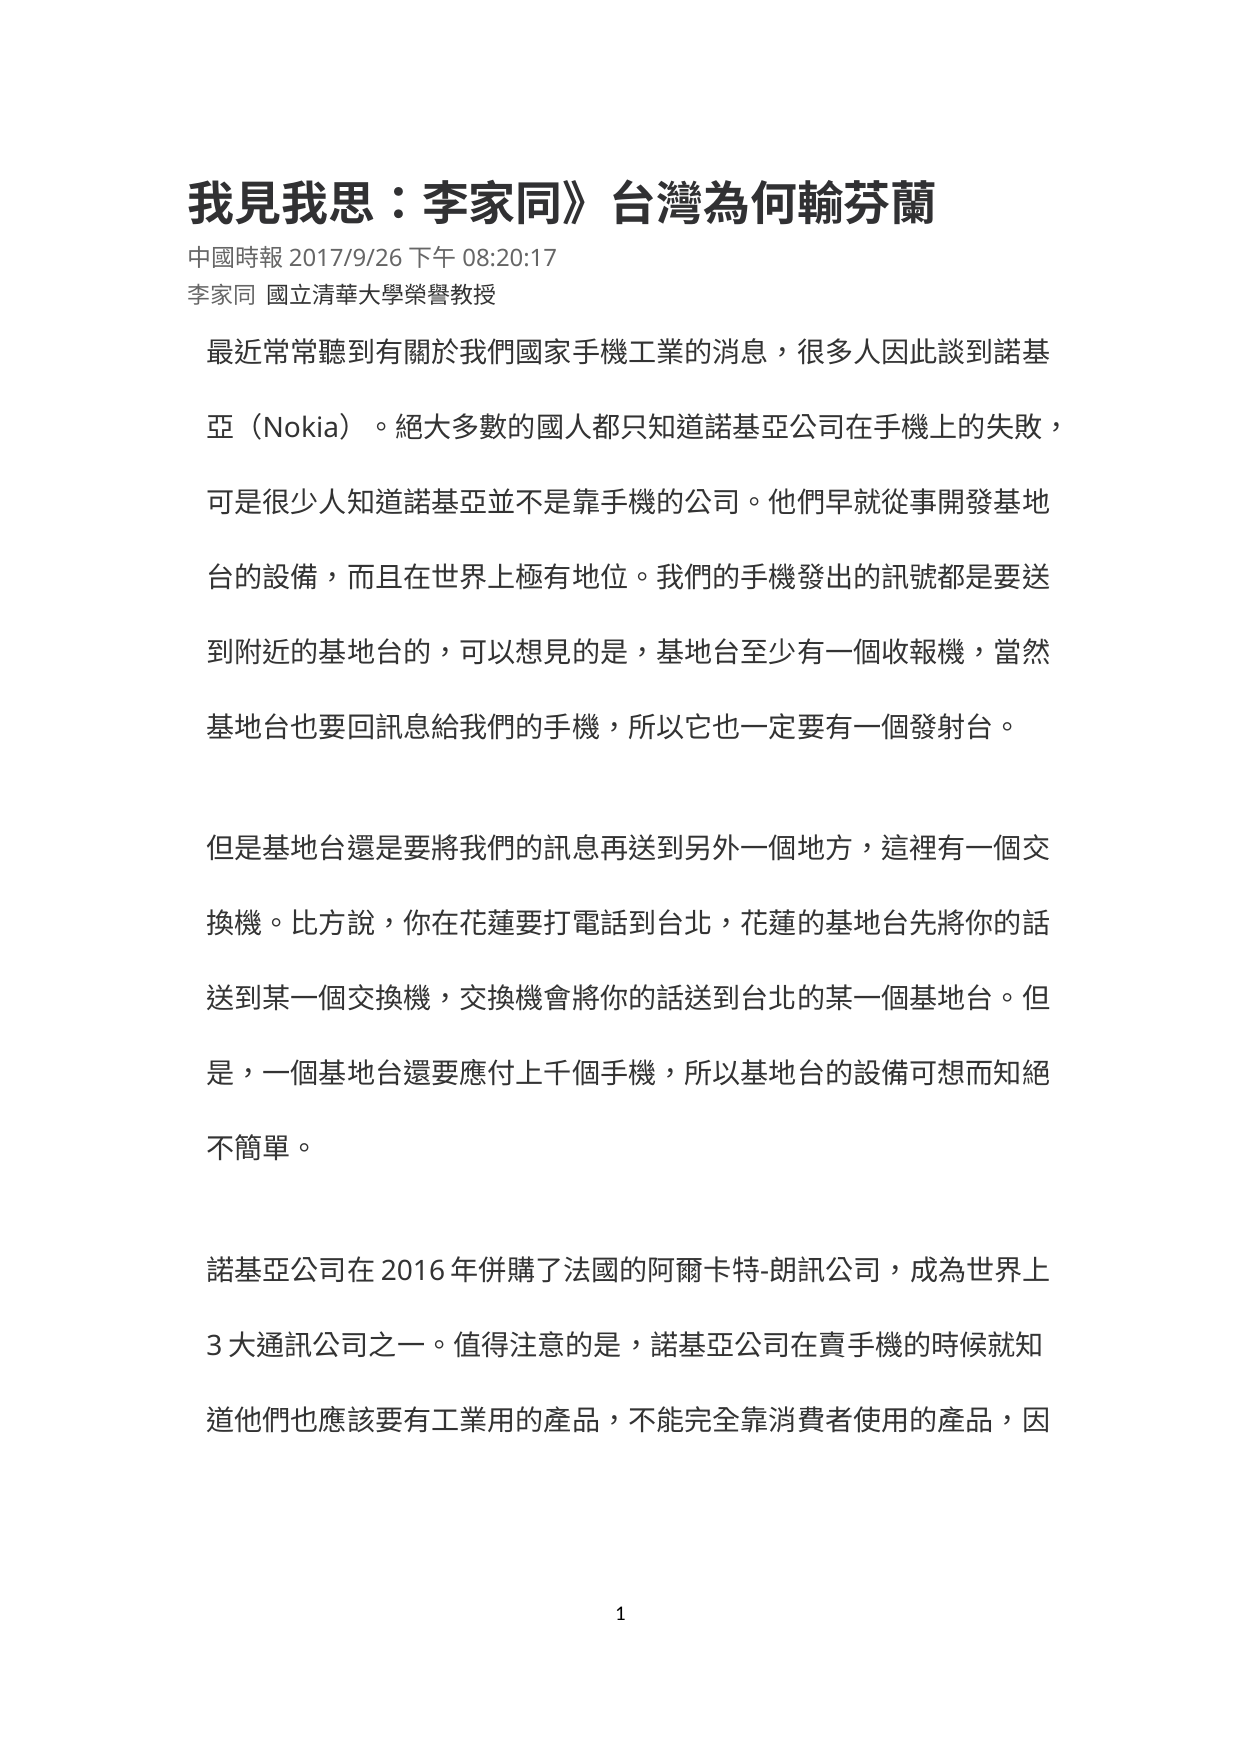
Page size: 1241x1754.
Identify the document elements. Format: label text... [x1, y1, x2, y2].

text 李家同 國立清華大學榮譽教授 [187, 275, 1053, 312]
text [206, 1231, 1053, 1456]
text 最近常常聽到有關於我們國家手機工業的消息，很多人因此談到諾基亞（Nokia）。絕大多數的國人都只知道諾基亞公司在手機上的失敗，可是很少人知道諾基亞並不是靠手機的公司。他們早就從事開發基地台的設備，而且在世界上極有地位。我們的手機發出的訊號都是要送到附近的基地台的，可以想見的是，基地台至少有一個收報機，當然基地台也要回訊息給我們的手機，所以它也一定要有一個發射台。 [206, 312, 1053, 762]
text 中國時報 2017/9/26 下午 08:20:17 [187, 237, 1053, 275]
text 我見我思：李家同》台灣為何輸芬蘭 [187, 162, 1053, 237]
text 但是基地台還是要將我們的訊息再送到另外一個地方，這裡有一個交換機。比方說，你在花蓮要打電話到台北，花蓮的基地台先將你的話送到某一個交換機，交換機會將你的話送到台北的某一個基地台。但是，一個基地台還要應付上千個手機，所以基地台的設備可想而知絕不簡單。 [206, 809, 1053, 1184]
